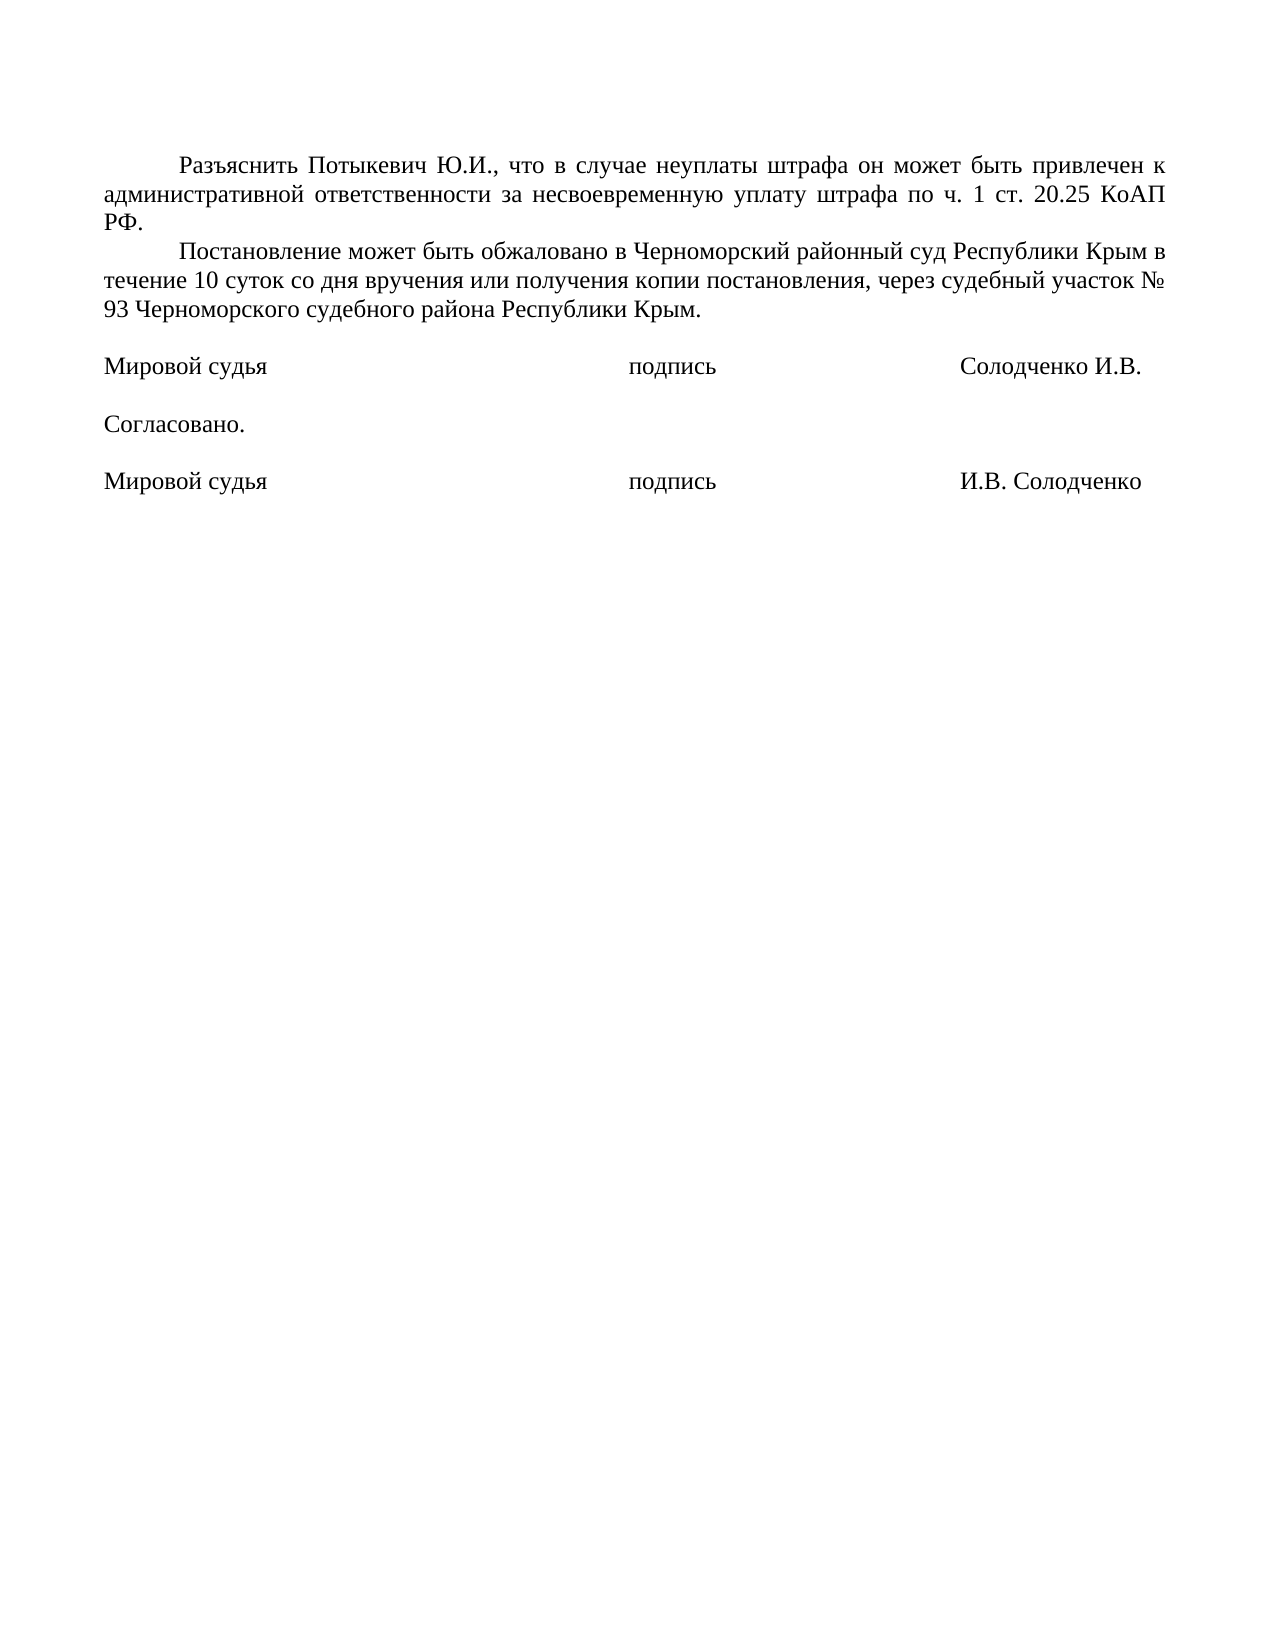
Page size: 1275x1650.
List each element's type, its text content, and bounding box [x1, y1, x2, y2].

text Согласовано. [103, 409, 1167, 437]
text Мировой судья подпись И.В. Солодченко [103, 466, 1167, 495]
text Разъяснить Потыкевич Ю.И., что в случае неуплаты штрафа он может быть привлечен к административной ответственности за несвоевременную уплату штрафа по ч. 1 ст. 20.25 КоАП РФ. [103, 150, 1167, 236]
text Постановление может быть обжаловано в Черноморский районный суд Республики Крым в течение 10 суток со дня вручения или получения копии постановления, через судебный участок № 93 Черноморского судебного района Республики Крым. [103, 236, 1167, 322]
text Мировой судья подпись Солодченко И.В. [103, 351, 1167, 380]
